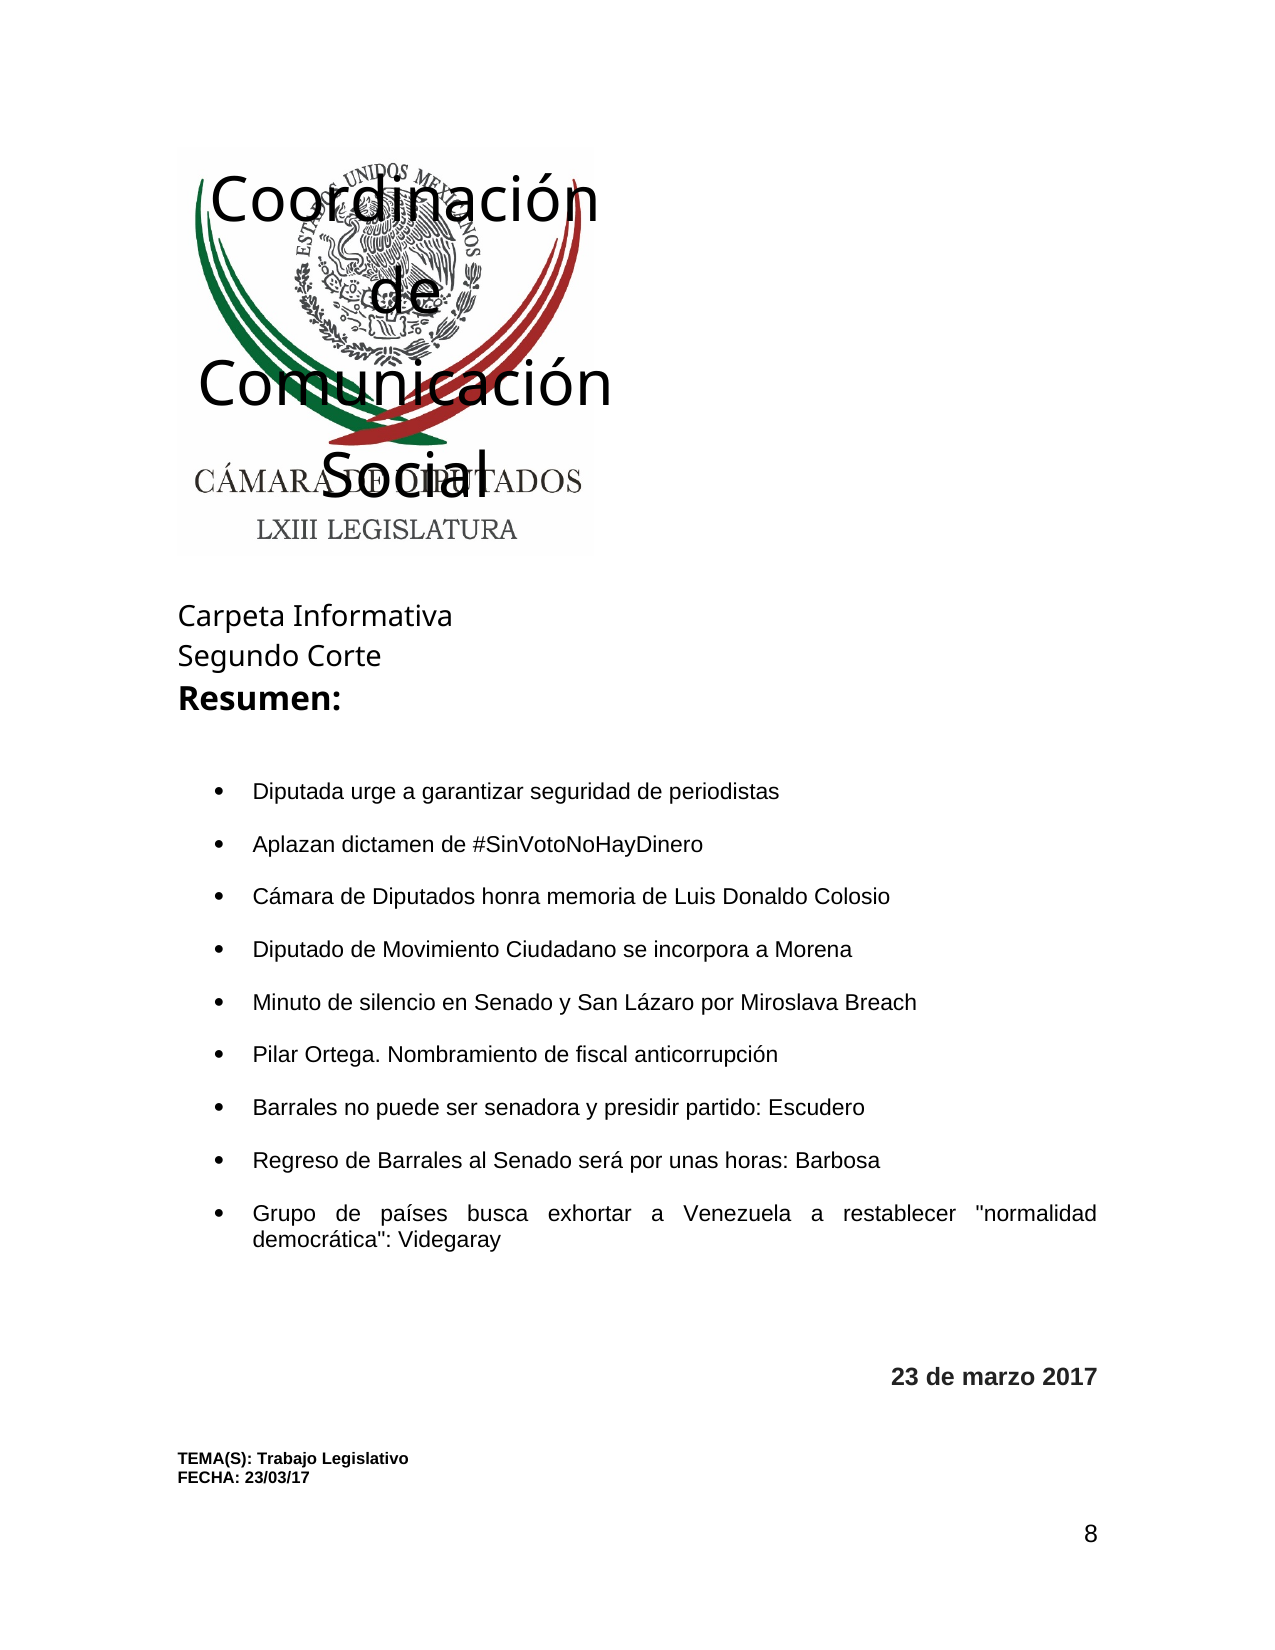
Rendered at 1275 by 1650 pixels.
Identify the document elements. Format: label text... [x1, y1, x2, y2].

list Pilar Ortega. Nombramiento de fiscal anticorrupción [215, 1041, 1098, 1068]
list Diputada urge a garantizar seguridad de periodistas [215, 778, 1098, 804]
list Diputado de Movimiento Ciudadano se incorpora a Morena [215, 936, 1098, 962]
picture [177, 147, 595, 556]
list Barrales no puede ser senadora y presidir partido: Escudero [215, 1094, 1098, 1120]
list Grupo de países busca exhortar a Venezuela a restablecer "normalidad democrática": Videgaray [215, 1199, 1098, 1252]
text TEMA(S): Trabajo Legislativo [177, 1449, 1098, 1468]
list Aplazan dictamen de #SinVotoNoHayDinero [215, 831, 1098, 857]
list Cámara de Diputados honra memoria de Luis Donaldo Colosio [215, 883, 1098, 909]
list Minuto de silencio en Senado y San Lázaro por Miroslava Breach [215, 989, 1098, 1015]
text Resumen: [177, 675, 1098, 720]
text Carpeta Informativa [177, 596, 1098, 635]
text 23 de marzo 2017 [177, 1362, 1098, 1391]
text Segundo Corte [177, 635, 1098, 675]
list Regreso de Barrales al Senado será por unas horas: Barbosa [215, 1147, 1098, 1173]
text FECHA: 23/03/17 [177, 1468, 1098, 1487]
